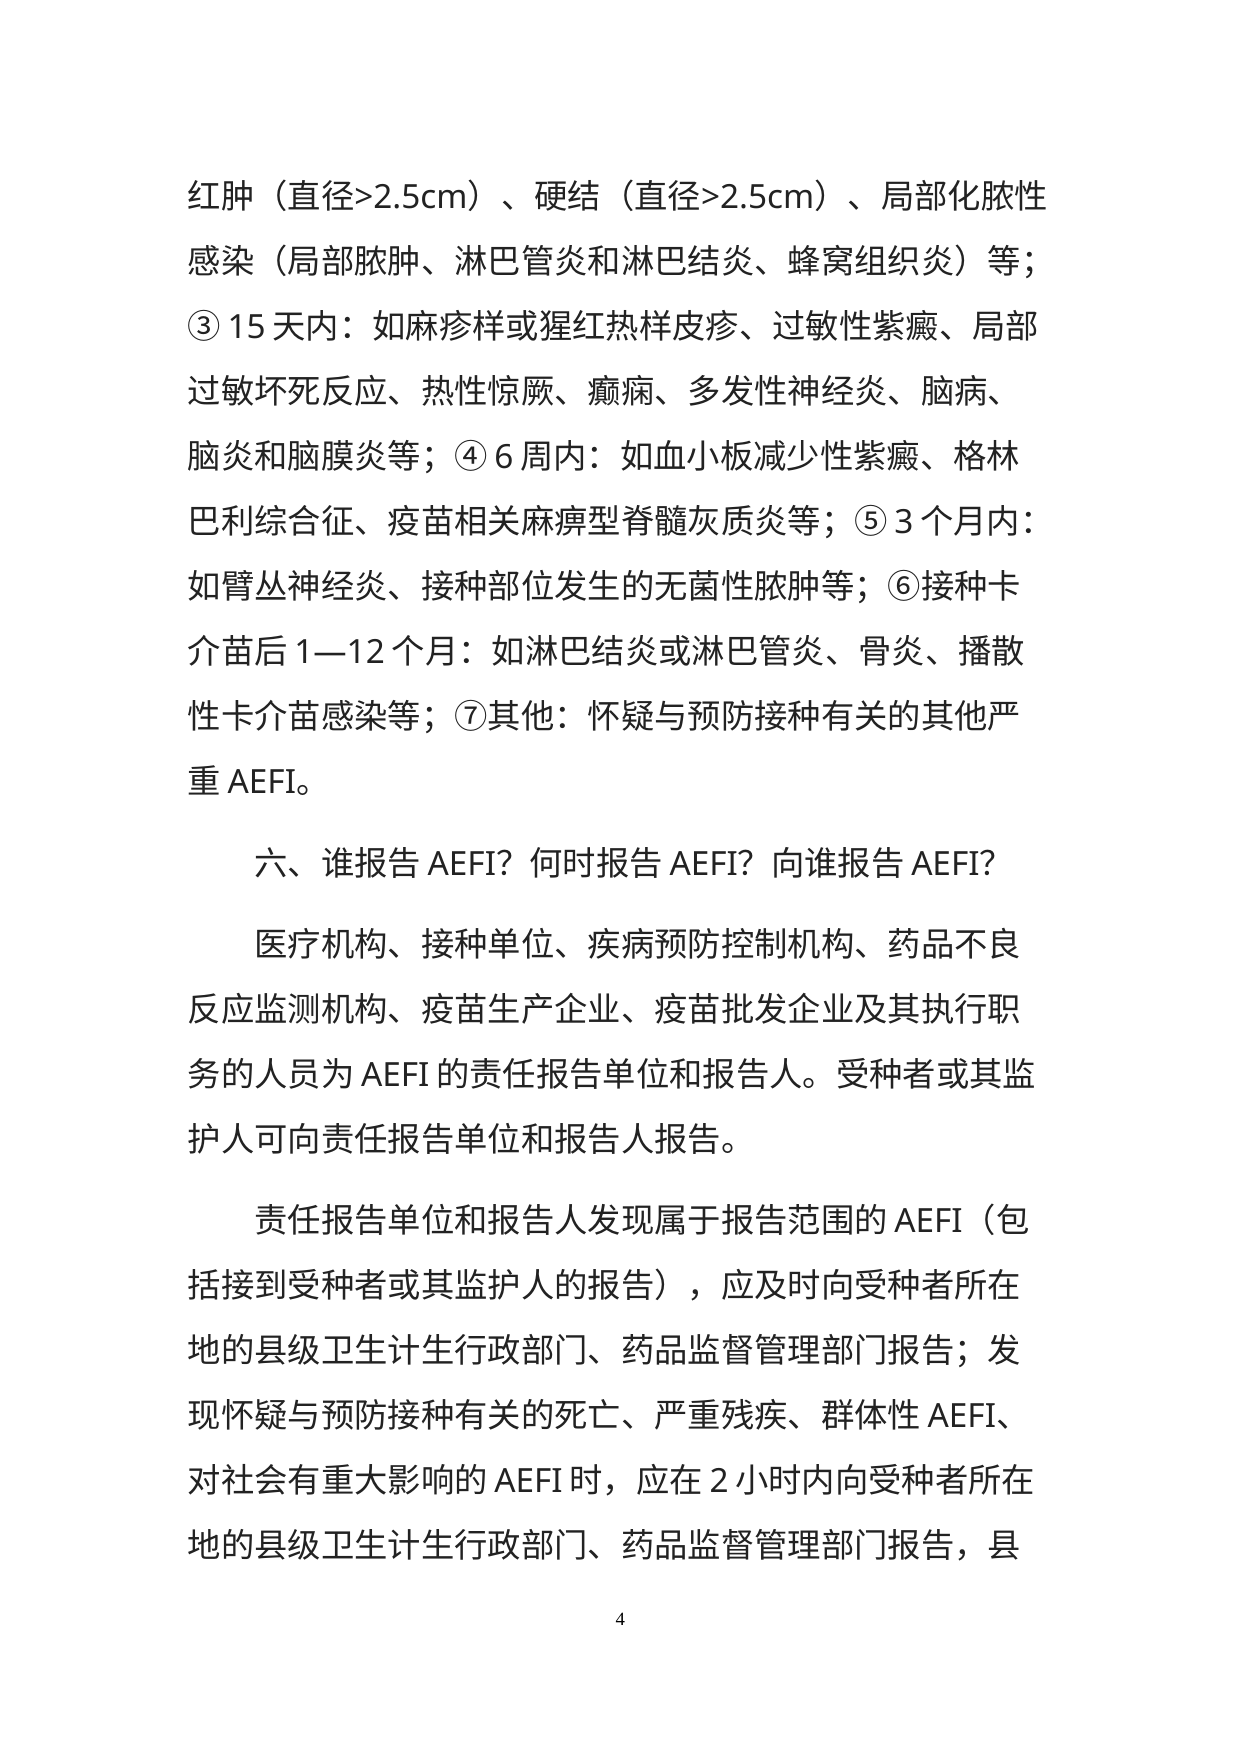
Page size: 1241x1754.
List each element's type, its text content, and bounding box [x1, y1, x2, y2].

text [187, 162, 1053, 812]
text 六、谁报告AEFI？何时报告AEFI？向谁报告AEFI？ [187, 828, 1053, 893]
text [187, 1186, 1053, 1576]
text 医疗机构、接种单位、疾病预防控制机构、药品不良反应监测机构、疫苗生产企业、疫苗批发企业及其执行职务的人员为AEFI的责任报告单位和报告人。受种者或其监护人可向责任报告单位和报告人报告。 [187, 909, 1053, 1169]
